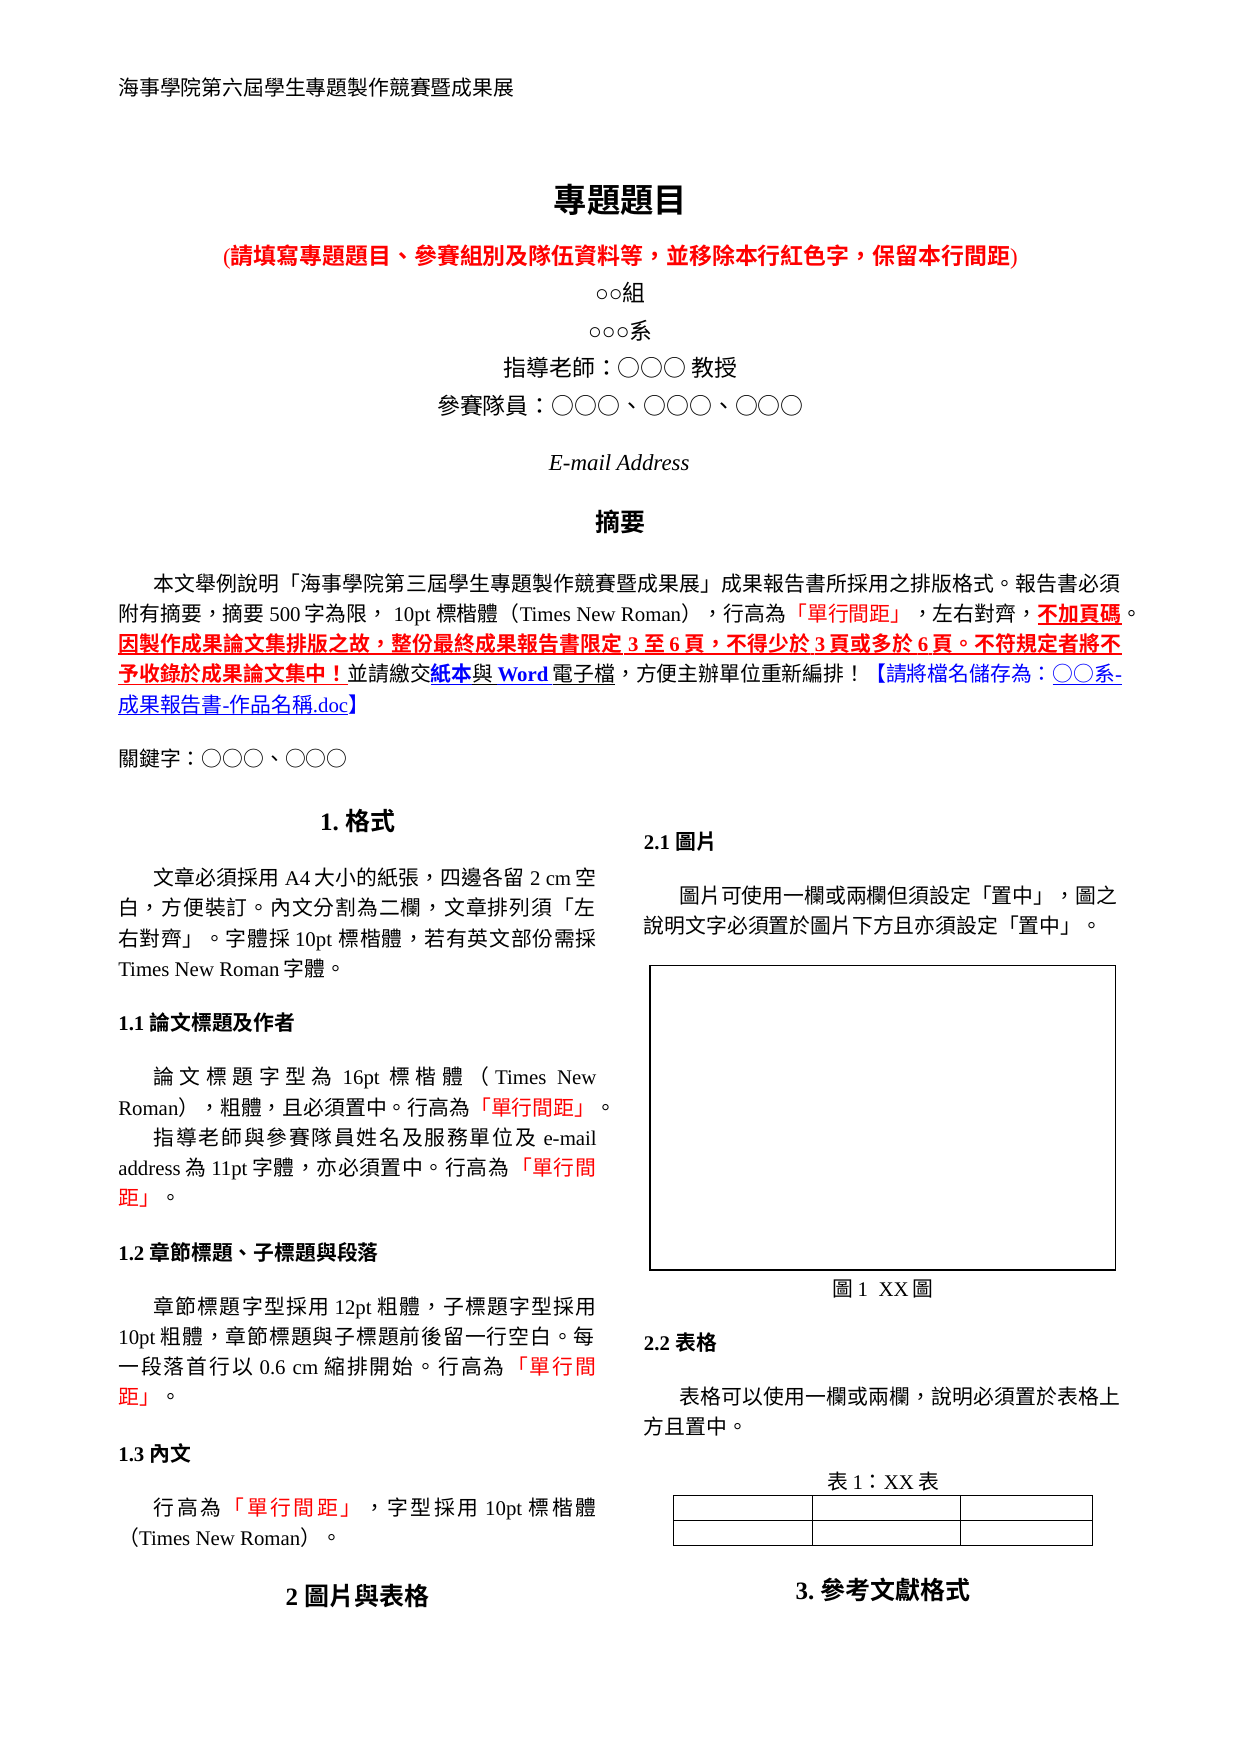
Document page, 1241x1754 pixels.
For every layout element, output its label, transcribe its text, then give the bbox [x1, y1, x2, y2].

text 表格可以使用一欄或兩欄，說明必須置於表格上方且置中。 [644, 1380, 1122, 1441]
text 本文舉例說明「海事學院第三屆學生專題製作競賽暨成果展」成果報告書所採用之排版格式。報告書必須附有摘要，摘要500字為限， 10pt 標楷體（Times New Roman），行高為「單行間距」，左右對齊，不加頁碼。因製作成果論文集排版之故，整份最終成果報告書限定3 至6頁，不得少於3頁或多於6頁。不符規定者將不予收錄於成果論文集中！並請繳交紙本與Word電子檔，方便主辦單位重新編排！【請將檔名儲存為：○○系-成果報告書-作品名稱.doc】 [118, 567, 1122, 653]
text 章節標題字型採用12pt粗體，子標題字型採用10pt粗體，章節標題與子標題前後留一行空白。每一段落首行以m縮排開始。行高為「單行間距」。 [118, 1290, 596, 1411]
text 圖片可使用一欄或兩欄但須設定「置中」，圖之說明文字必須置於圖片下方且亦須設定「置中」。 [644, 879, 1122, 940]
text 參賽隊員：○○○、○○○、○○○ [118, 386, 1122, 423]
table_header [674, 1496, 812, 1520]
text ○○組 [118, 273, 1122, 311]
text 3. 參考文獻格式 [644, 1570, 1122, 1607]
table_header [961, 1496, 1092, 1520]
text 2 圖片與表格 [118, 1576, 596, 1612]
text 指導老師與參賽隊員姓名及服務單位及e-mail address為11pt字體，亦必須置中。行高為「單行間距」。 [118, 1121, 596, 1212]
table_cell [813, 1521, 960, 1545]
text 1.2 章節標題、子標題與段落 [118, 1236, 596, 1266]
text 行高為「單行間距」，字型採用10pt標楷體（Times New Roman）。 [118, 1491, 596, 1552]
text 摘要 [118, 502, 1122, 538]
text E-mail Address [118, 449, 1122, 476]
text 2.2 表格 [644, 1326, 1122, 1356]
text (請填寫專題題目、參賽組別及隊伍資料等，並移除本行紅色字，保留本行間距) [118, 236, 1122, 273]
text 專題題目 [118, 161, 1122, 236]
text 指導老師：○○○ 教授 [118, 348, 1122, 386]
text 關鍵字：○○○、○○○ [118, 742, 1122, 772]
table_cell [961, 1521, 1092, 1545]
text 1.3 內文 [118, 1437, 596, 1467]
text ○○○系 [118, 311, 1122, 348]
text 圖1 XX圖 [644, 1272, 1122, 1302]
text 1.1 論文標題及作者 [118, 1006, 596, 1037]
text 表1：XX表 [644, 1465, 1122, 1495]
text 2.1 圖片 [644, 825, 1122, 855]
text 論文標題字型為16pt標楷體（Times New Roman），粗體，且必須置中。行高為「單行間距」。 [118, 1061, 596, 1121]
text 1. 格式 [118, 801, 596, 837]
table_header [813, 1496, 960, 1520]
table_cell [674, 1521, 812, 1545]
text 文章必須採用A4大小的紙張，四邊各留m空白，方便裝訂。內文分割為二欄，文章排列須「左右對齊」。字體採10pt 標楷體，若有英文部份需採Times New Roman字體。 [118, 861, 596, 982]
text 本文舉例說明「海事學院第三屆學生專題製作競賽暨成果展」成果報告書所採用之排版格式。報告書必須附有摘要，摘要500字為限， 10pt 標楷體（Times New Roman），行高為「單行間距」，左右對齊，不加頁碼。因製作成果論文集排版之故，整份最終成果報告書限定3 至6頁，不得少於3頁或多於6頁。不符規定者將不予收錄於成果論文集中！並請繳交紙本與Word電子檔，方便主辦單位重新編排！【請將檔名儲存為：○○系-成果報告書-作品名稱.doc】 [118, 654, 1122, 718]
